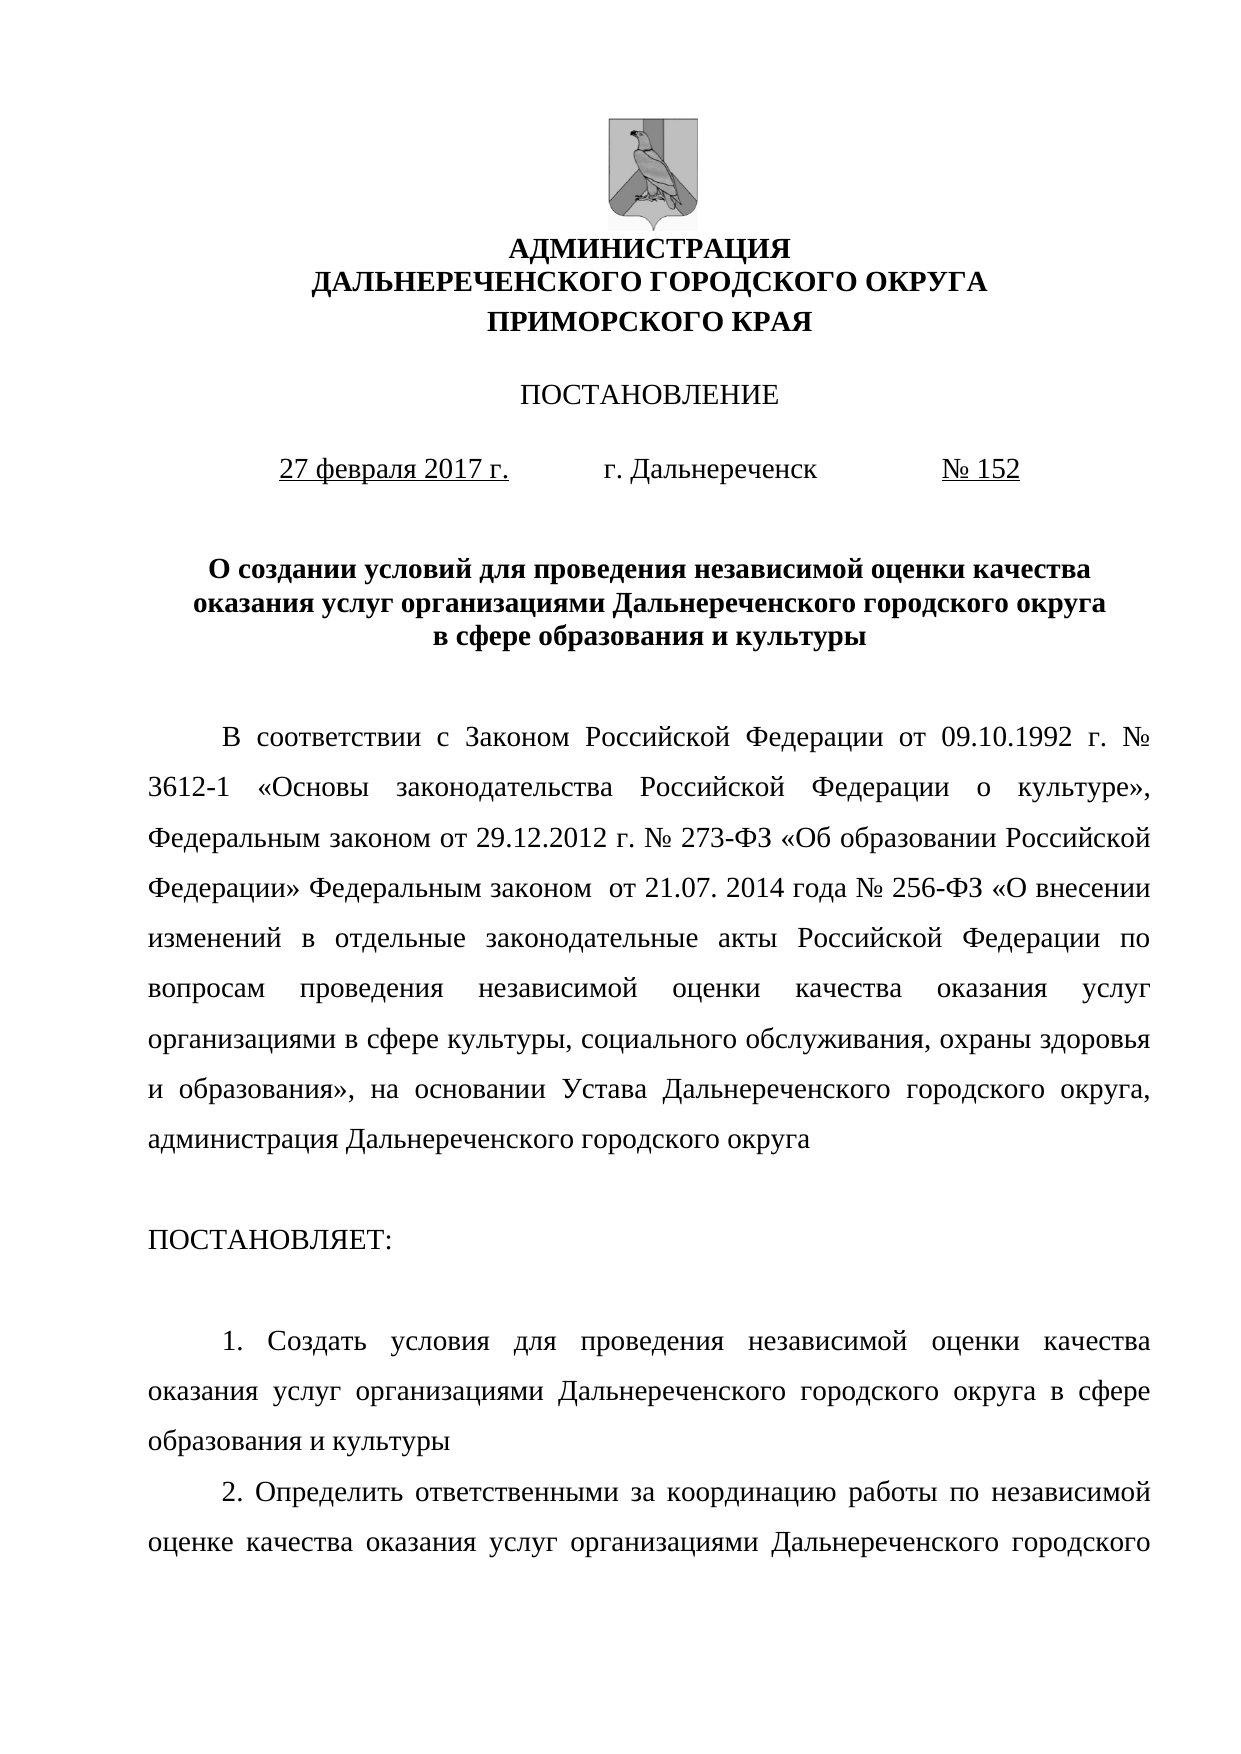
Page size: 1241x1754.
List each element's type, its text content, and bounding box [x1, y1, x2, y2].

text В соответствии с Законом Российской Федерации от 09.10.1992 г. № 3612-1 «Основы законодательства Российской Федерации о культуре», Федеральным законом от 29.12.2012 г. № 273-ФЗ «Об образовании Российской Федерации» Федеральным законом от 21.07. 2014 года № 256-ФЗ «О внесении изменений в отдельные законодательные акты Российской Федерации по вопросам проведения независимой оценки качества оказания услуг организациями в сфере культуры, социального обслуживания, охраны здоровья и образования», на основании Устава Дальнереченского городского округа, администрация Дальнереченского городского округа [148, 719, 1152, 1155]
subtitle ПРИМОРСКОГО КРАЯ [148, 304, 1152, 338]
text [148, 1474, 1152, 1558]
text ПОСТАНОВЛЯЕТ: [148, 1222, 1152, 1256]
picture [608, 118, 698, 231]
text АДМИНИСТРАЦИЯ [148, 231, 1152, 264]
text в сфере образования и культуры [148, 618, 1152, 652]
text 1. Создать условия для проведения независимой оценки качества оказания услуг организациями Дальнереченского городского округа в сфере образования и культуры [148, 1323, 1152, 1457]
text 27 февраля 2017 г. г. Дальнереченск № 152 [148, 451, 1152, 484]
text О создании условий для проведения независимой оценки качества оказания услуг организациями Дальнереченского городского округа [148, 551, 1152, 618]
subtitle ДАЛЬНЕРЕЧЕНСКОГО ГОРОДСКОГО ОКРУГА [148, 264, 1152, 298]
subtitle ПОСТАНОВЛЕНИЕ [148, 377, 1152, 411]
